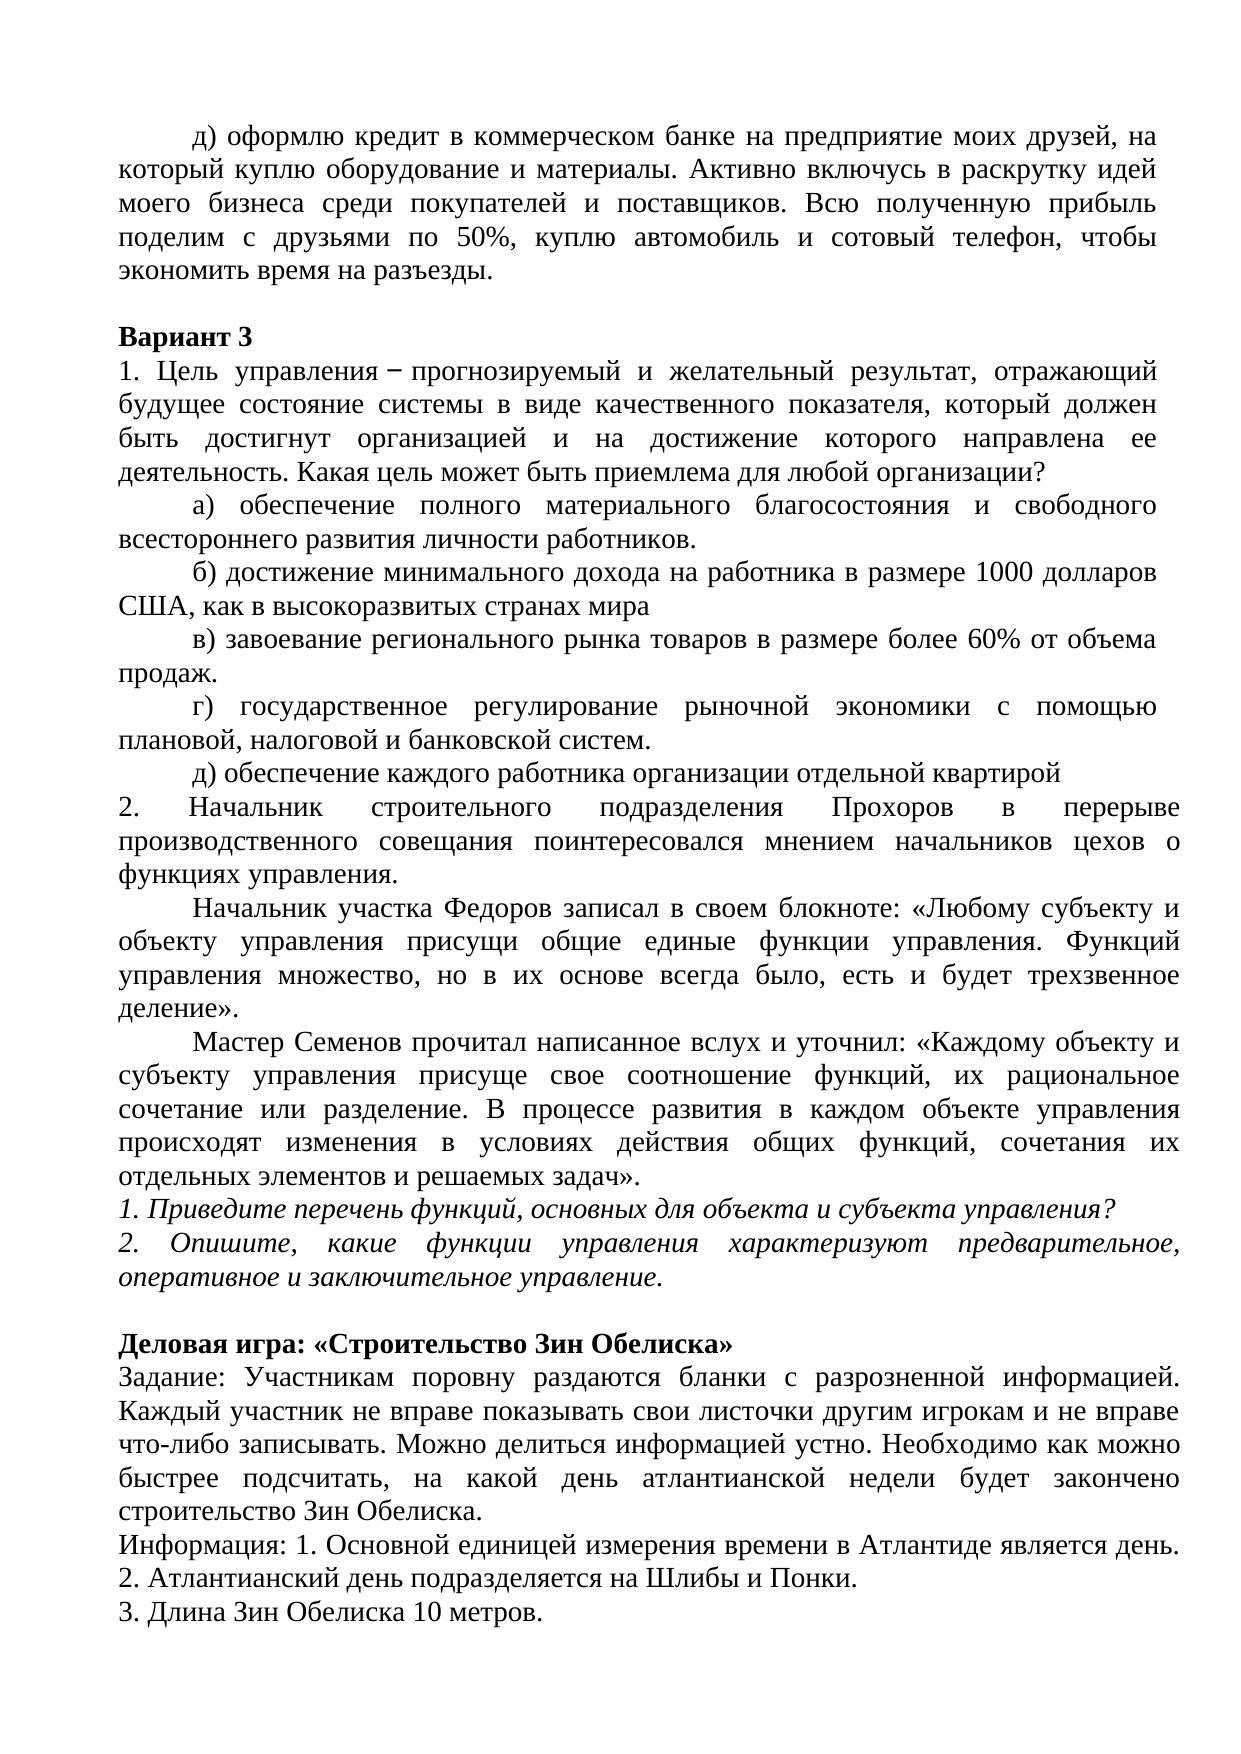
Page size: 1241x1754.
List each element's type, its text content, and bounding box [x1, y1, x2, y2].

text Начальник участка Федоров записал в своем блокноте: «Любому субъекту и объекту управления присущи общие единые функции управления. Функций управления множество, но в их основе всегда было, есть и будет трехзвенное деление». [118, 890, 1181, 1024]
text в) завоевание регионального рынка товаров в размере более 60% от объема продаж. [118, 621, 1158, 688]
text 1. Цель управления − прогнозируемый и желательный результат, отражающий будущее состояние системы в виде качественного показателя, который должен быть достигнут организацией и на достижение которого направлена ее деятельность. Какая цель может быть приемлема для любой организации? [118, 353, 1158, 487]
text г) государственное регулирование рыночной экономики с помощью плановой, налоговой и банковской систем. [118, 688, 1158, 756]
text Деловая игра: «Строительство Зин Обелиска» [118, 1326, 1181, 1359]
text а) обеспечение полного материального благосостояния и свободного всестороннего развития личности работников. [118, 487, 1158, 554]
text 2. Начальник строительного подразделения Прохоров в перерыве производственного совещания поинтересовался мнением начальников цехов о функциях управления. [118, 789, 1181, 890]
text б) достижение минимального дохода на работника в размере 1000 долларов США, как в высокоразвитых странах мира [118, 554, 1158, 621]
text Задание: Участникам поровну раздаются бланки с разрозненной информацией. Каждый участник не вправе показывать свои листочки другим игрокам и не вправе что-либо записывать. Можно делиться информацией устно. Необходимо как можно быстрее подсчитать, на какой день атлантианской недели будет закончено строительство Зин Обелиска. [118, 1359, 1181, 1527]
text д) оформлю кредит в коммерческом банке на предприятие моих друзей, на который куплю оборудование и материалы. Активно включусь в раскрутку идей моего бизнеса среди покупателей и поставщиков. Всю полученную прибыль поделим с друзьями по 50%, куплю автомобиль и сотовый телефон, чтобы экономить время на разъезды. [118, 118, 1158, 286]
text 2. Опишите, какие функции управления характеризуют предварительное, оперативное и заключительное управление. [118, 1225, 1181, 1292]
text 1. Приведите перечень функций, основных для объекта и субъекта управления? [118, 1192, 1181, 1225]
text 3. Длина Зин Обелиска 10 метров. [118, 1594, 1181, 1628]
text Мастер Семенов прочитал написанное вслух и уточнил: «Каждому объекту и субъекту управления присуще свое соотношение функций, их рациональное сочетание или разделение. В процессе развития в каждом объекте управления происходят изменения в условиях действия общих функций, сочетания их отдельных элементов и решаемых задач». [118, 1024, 1181, 1192]
text д) обеспечение каждого работника организации отдельной квартирой [118, 756, 1158, 789]
text Вариант 3 [118, 319, 1158, 353]
text Информация: 1. Основной единицей измерения времени в Атлантиде является день. 2. Атлантианский день подразделяется на Шлибы и Понки. [118, 1527, 1181, 1594]
